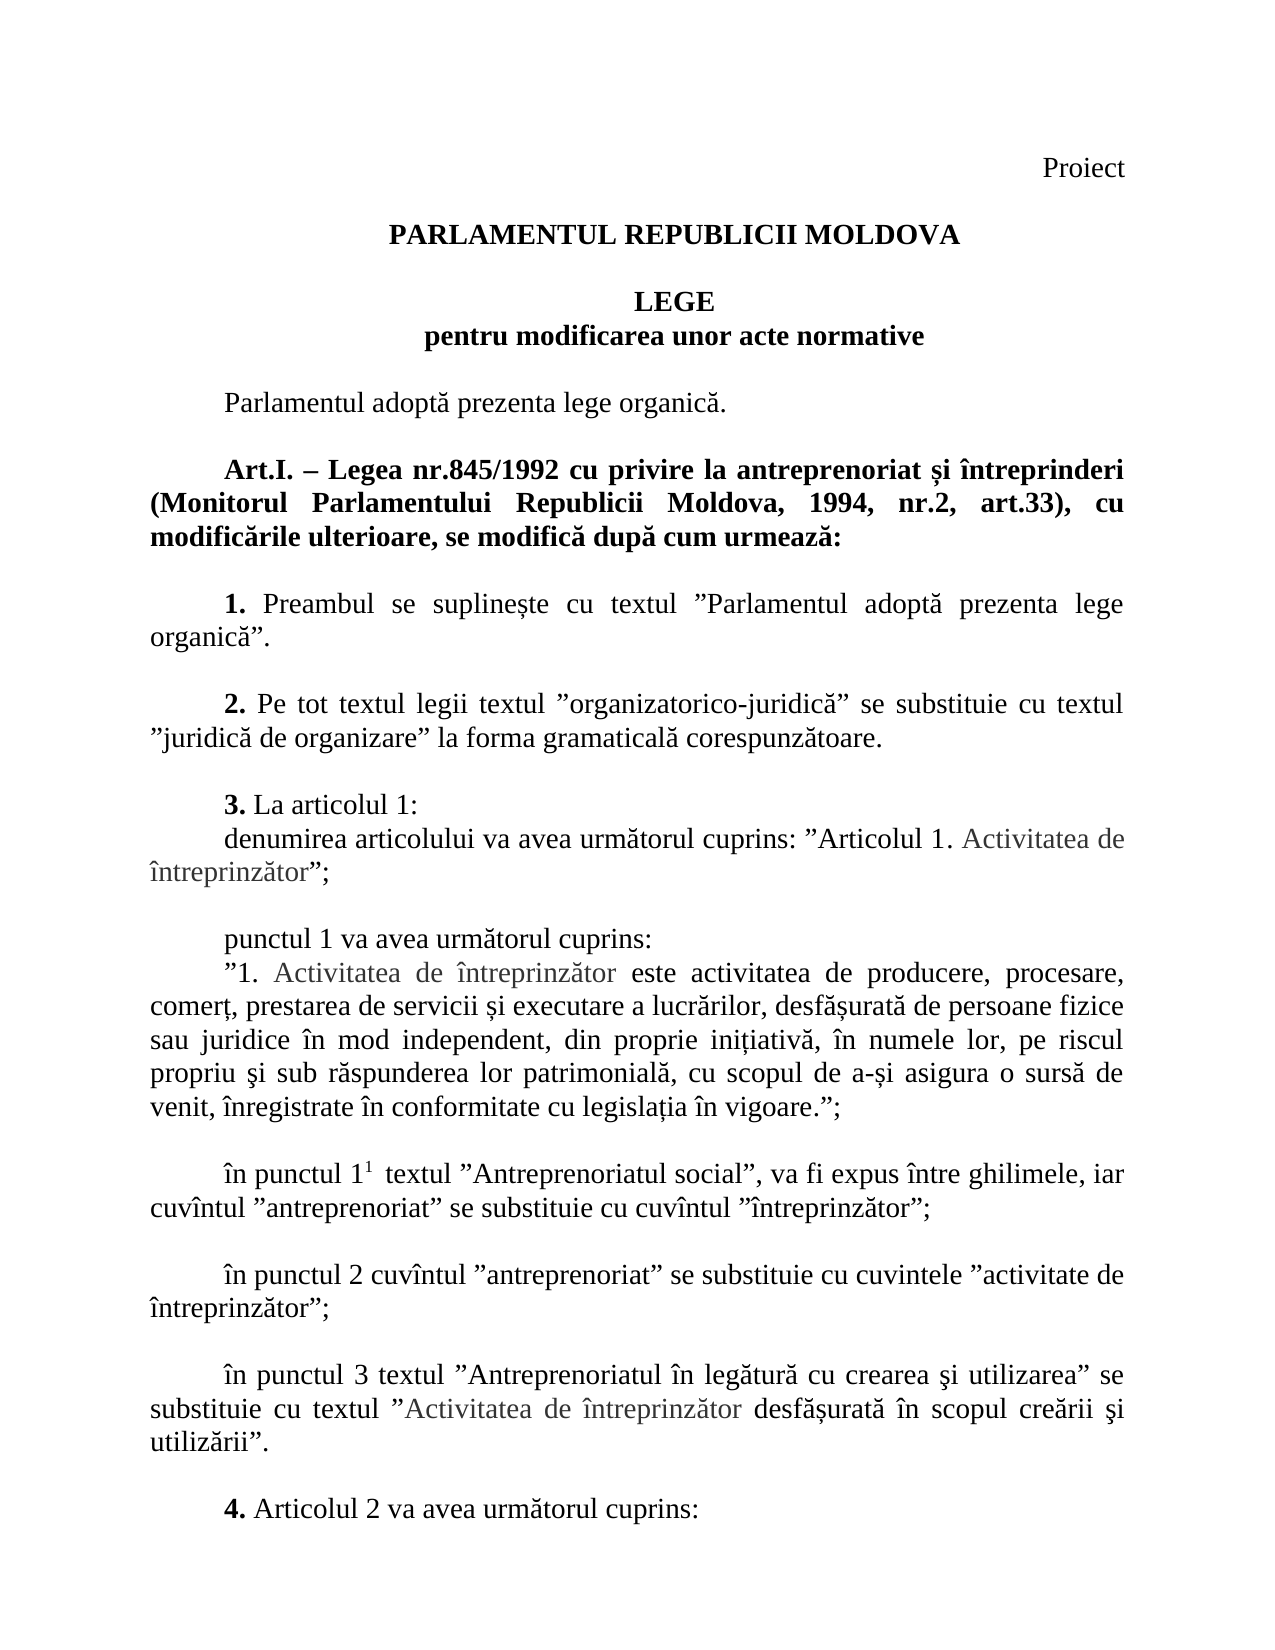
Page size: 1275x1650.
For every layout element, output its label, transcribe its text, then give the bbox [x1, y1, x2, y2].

text Art.I. – Legea nr.845/1992 cu privire la antreprenoriat și întreprinderi (Monitorul Parlamentului Republicii Moldova, 1994, nr.2, art.33), cu modificările ulterioare, se modifică după cum urmează: [150, 452, 1125, 552]
text pentru modificarea unor acte normative [150, 318, 1125, 351]
text 1. Preambul se suplinește cu textul ”Parlamentul adoptă prezenta lege organică”. [150, 586, 1125, 653]
text Parlamentul adoptă prezenta lege organică. [150, 385, 1125, 418]
text 2. Pe tot textul legii textul ”organizatorico-juridică” se substituie cu textul ”juridică de organizare” la forma gramaticală corespunzătoare. [150, 687, 1125, 754]
text în punctul 3 textul ”Antreprenoriatul în legătură cu crearea şi utilizarea” se substituie cu textul ”Activitatea de întreprinzător desfășurată în scopul creării şi utilizării”. [150, 1357, 1125, 1458]
text 3. La articolul 1: [150, 787, 1125, 821]
text ”1. Activitatea de întreprinzător este activitatea de producere, procesare, comerț, prestarea de servicii și executare a lucrărilor, desfășurată de persoane fizice sau juridice în mod independent, din proprie inițiativă, în numele lor, pe riscul propriu şi sub răspunderea lor patrimonială, cu scopul de a-și asigura o sursă de venit, înregistrate în conformitate cu legislația în vigoare.”; [150, 955, 1125, 1123]
text Proiect [150, 150, 1125, 183]
text punctul 1 va avea următorul cuprins: [150, 921, 1125, 955]
text în punctul 2 cuvîntul ”antreprenoriat” se substituie cu cuvintele ”activitate de întreprinzător”; [150, 1257, 1125, 1324]
text PARLAMENTUL REPUBLICII MOLDOVA [150, 217, 1125, 251]
text denumirea articolului va avea următorul cuprins: ”Articolul 1. Activitatea de întreprinzător”; [150, 821, 1125, 888]
text în punctul 11 textul ”Antreprenoriatul social”, va fi expus între ghilimele, iar cuvîntul ”antreprenoriat” se substituie cu cuvîntul ”întreprinzător”; [150, 1156, 1125, 1223]
text 4. Articolul 2 va avea următorul cuprins: [150, 1492, 1125, 1525]
text LEGE [150, 284, 1125, 318]
